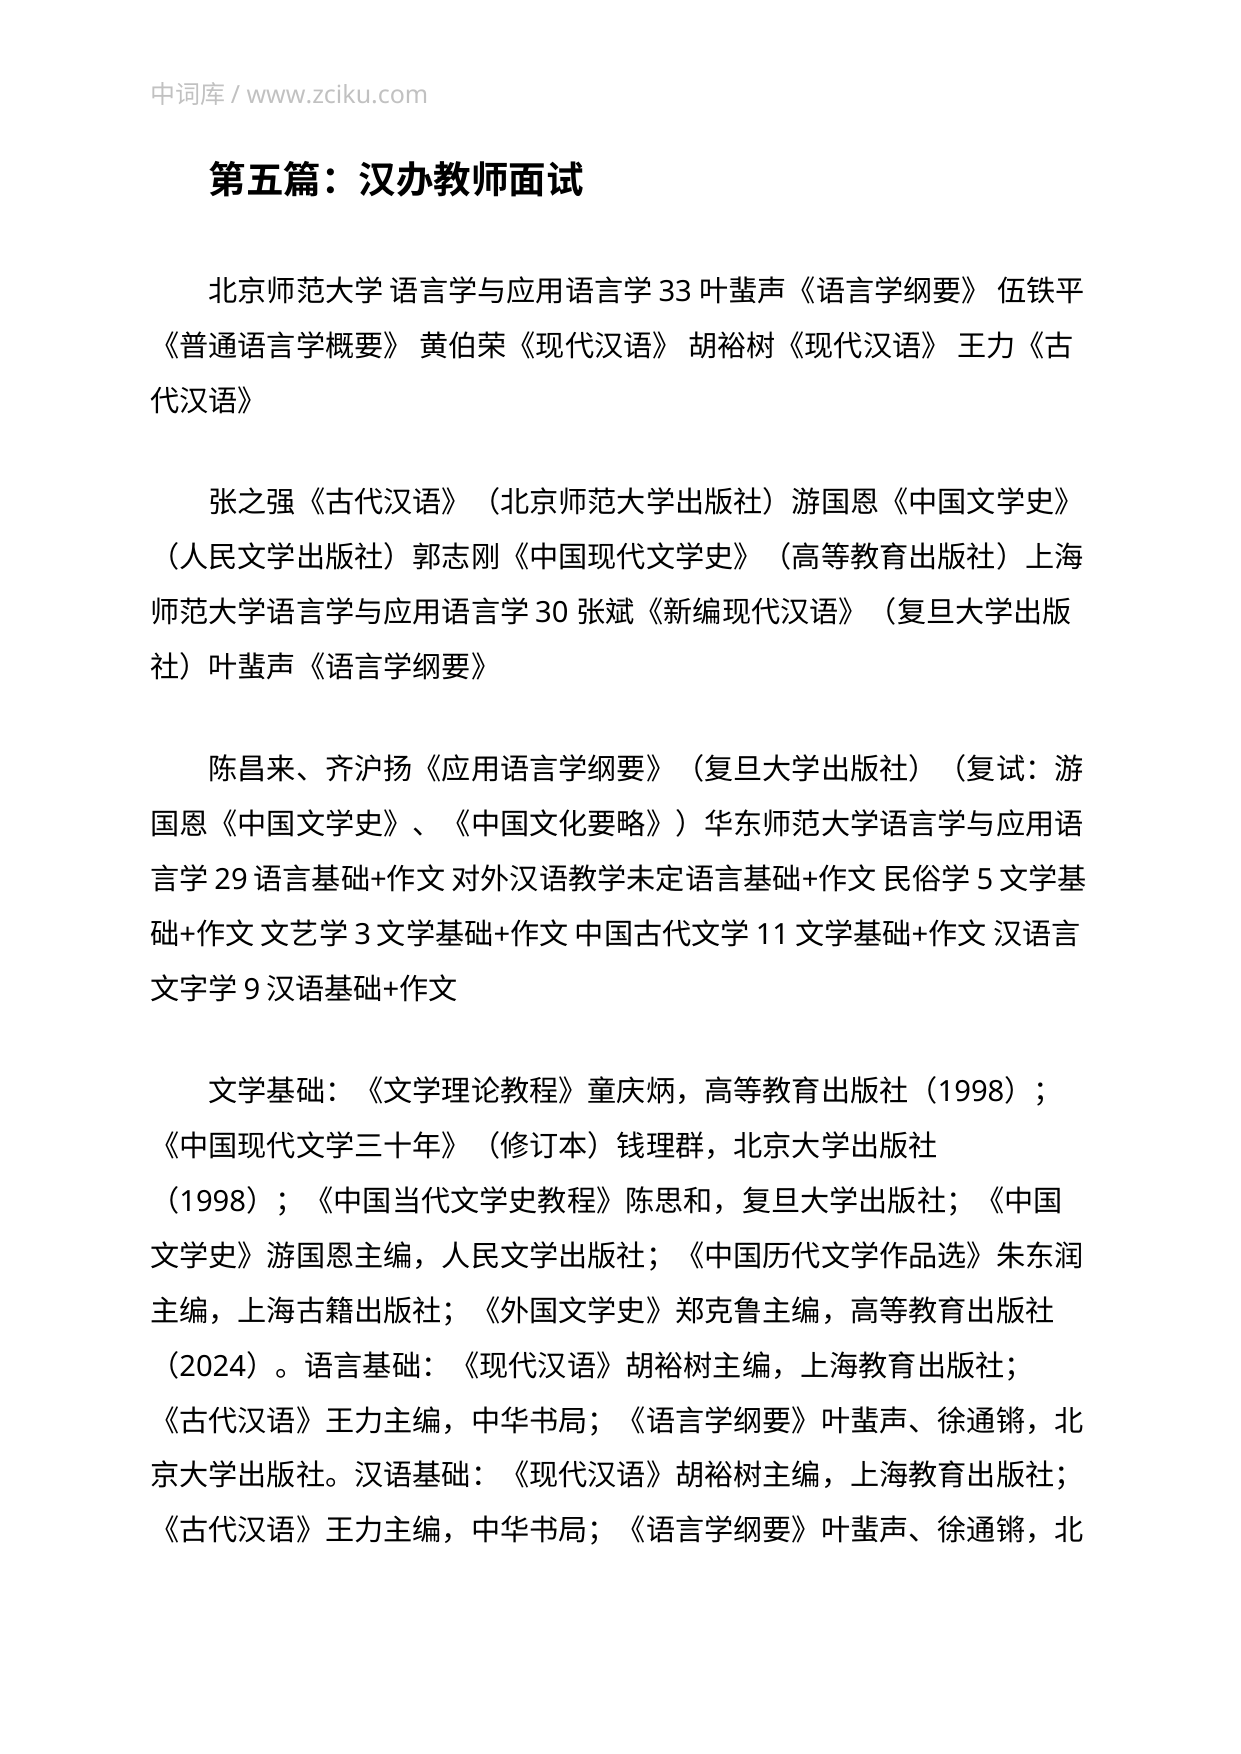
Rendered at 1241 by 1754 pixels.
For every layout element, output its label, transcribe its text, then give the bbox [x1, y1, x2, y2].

text 北京师范大学 语言学与应用语言学33 叶蜚声《语言学纲要》 伍铁平《普通语言学概要》 黄伯荣《现代汉语》 胡裕树《现代汉语》 王力《古代汉语》 [150, 267, 1090, 419]
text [150, 1067, 1090, 1549]
text 陈昌来、齐沪扬《应用语言学纲要》（复旦大学出版社）（复试：游国恩《中国文学史》、《中国文化要略》）华东师范大学语言学与应用语言学29语言基础+作文 对外汉语教学未定语言基础+作文 民俗学5文学基础+作文 文艺学3文学基础+作文 中国古代文学11文学基础+作文 汉语言文字学9汉语基础+作文 [150, 746, 1090, 1008]
text 张之强《古代汉语》（北京师范大学出版社）游国恩《中国文学史》（人民文学出版社）郭志刚《中国现代文学史》（高等教育出版社）上海师范大学语言学与应用语言学30 张斌《新编现代汉语》（复旦大学出版社）叶蜚声《语言学纲要》 [150, 479, 1090, 686]
text 第五篇：汉办教师面试 [150, 150, 1090, 204]
